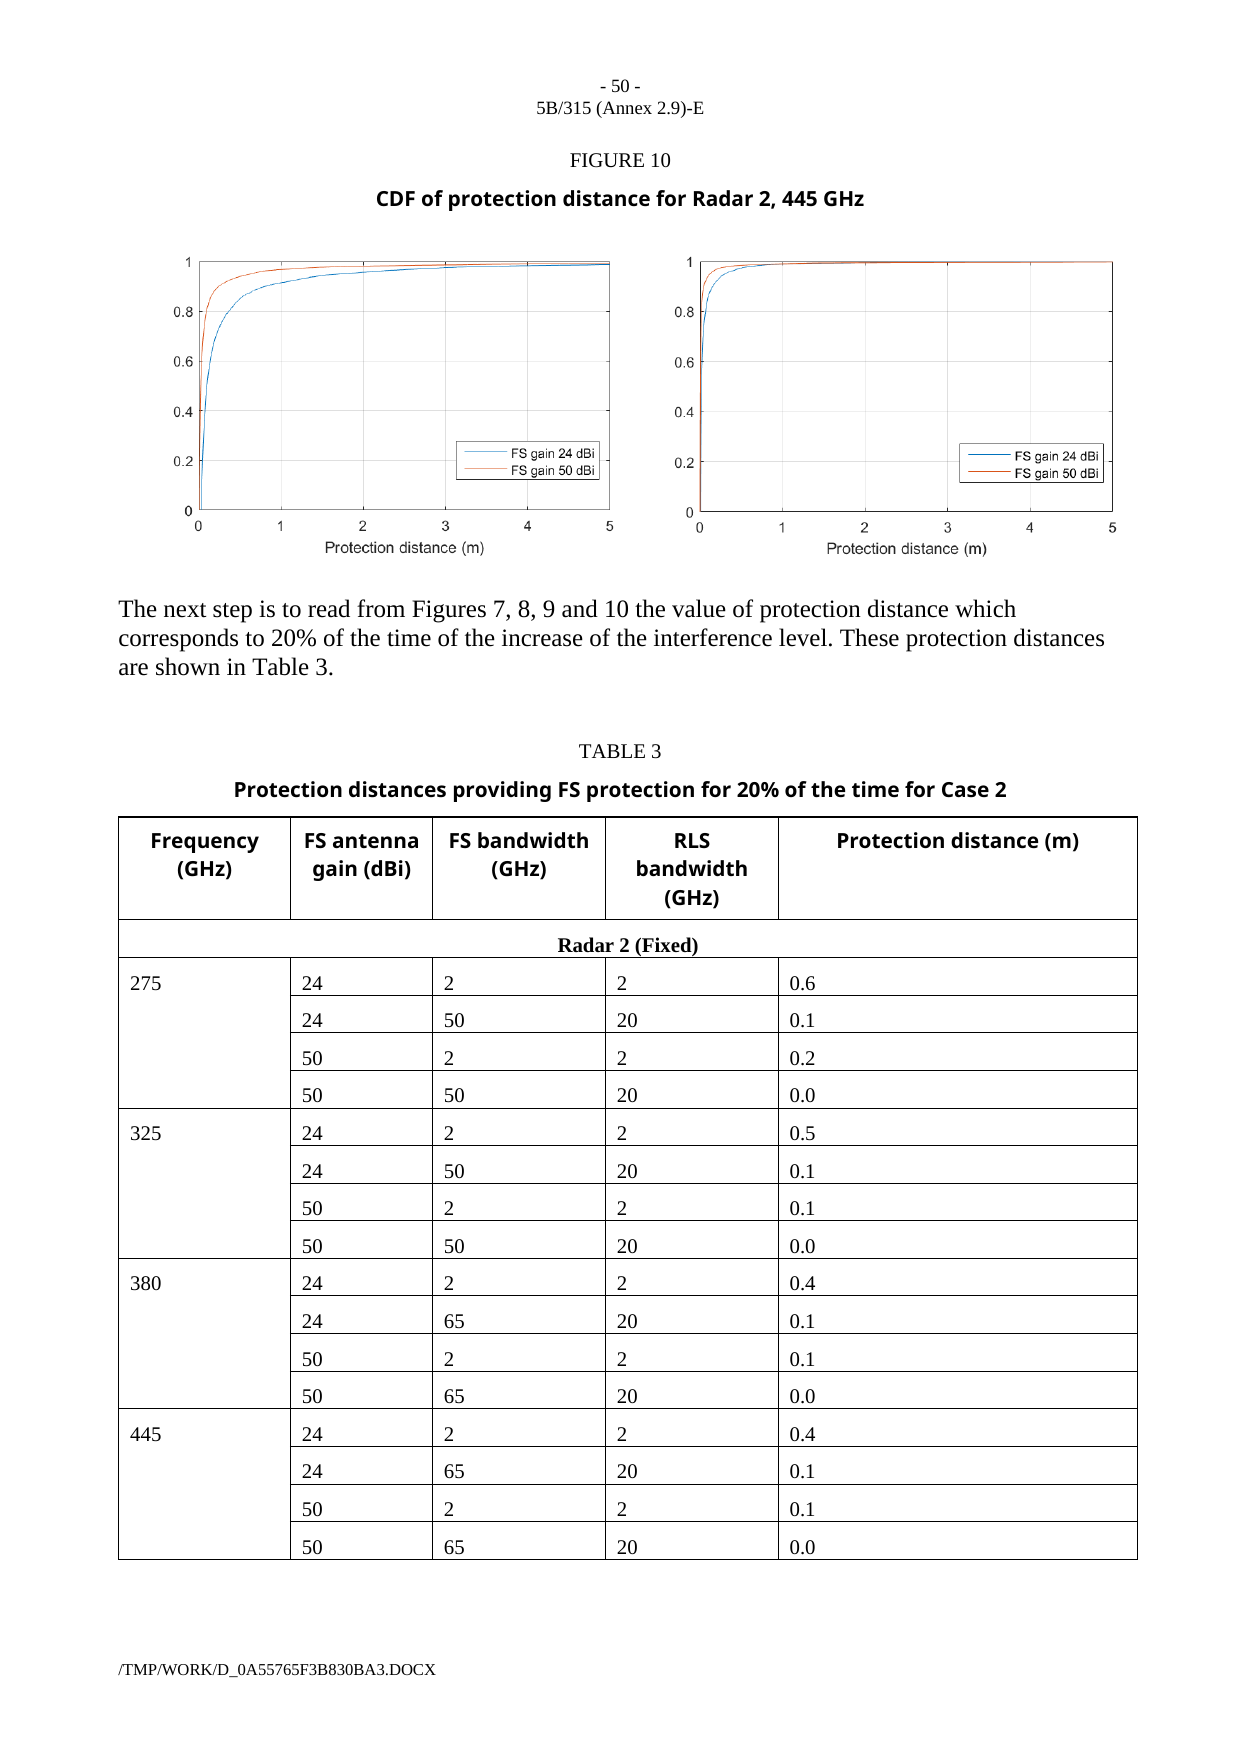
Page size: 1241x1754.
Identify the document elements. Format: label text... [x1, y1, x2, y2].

table_cell 0.1 [779, 1184, 1137, 1220]
table_header Frequency (GHz) [119, 818, 290, 919]
table_cell 50 [291, 1485, 432, 1521]
table_cell 24 [291, 996, 432, 1032]
table_cell 2 [433, 1184, 605, 1220]
table_header FS bandwidth (GHz) [433, 818, 605, 919]
table_cell 380 [119, 1259, 290, 1408]
table_cell 24 [291, 1409, 432, 1446]
table_cell 325 [119, 1109, 290, 1258]
table_cell 2 [606, 958, 778, 994]
table_cell 50 [291, 1033, 432, 1070]
text TABLE 3 [118, 739, 1122, 763]
table_cell 2 [606, 1409, 778, 1446]
table_cell 0.1 [779, 1296, 1137, 1333]
table_cell 20 [606, 996, 778, 1032]
table_cell 2 [606, 1334, 778, 1371]
picture [129, 237, 619, 556]
table_cell 50 [433, 996, 605, 1032]
table_header [118, 225, 619, 582]
table_cell 50 [291, 1334, 432, 1371]
table_cell 0.1 [779, 996, 1137, 1032]
table_cell 24 [291, 1259, 432, 1295]
table_cell 24 [291, 1109, 432, 1145]
text Figure 10 [118, 148, 1122, 172]
table_cell 2 [433, 958, 605, 994]
table_cell 0.4 [779, 1409, 1137, 1446]
table_cell 2 [433, 1109, 605, 1145]
table_cell 2 [433, 1485, 605, 1521]
title Protection distances providing FS protection for 20% of the time for Case 2 [118, 775, 1122, 804]
table_cell 0.1 [779, 1334, 1137, 1371]
table_cell 2 [606, 1109, 778, 1145]
table_header [619, 225, 1122, 582]
table_cell 0.1 [779, 1485, 1137, 1521]
table_cell 0.2 [779, 1033, 1137, 1070]
table_cell 2 [606, 1184, 778, 1220]
table_cell 0.4 [779, 1259, 1137, 1295]
table_cell 20 [606, 1296, 778, 1333]
table_cell 24 [291, 1146, 432, 1183]
table_cell 275 [119, 958, 290, 1107]
table_cell 20 [606, 1372, 778, 1408]
table_cell 24 [291, 1447, 432, 1483]
table_cell 50 [433, 1146, 605, 1183]
picture [630, 237, 1123, 557]
table_cell 2 [433, 1409, 605, 1446]
table_cell 50 [291, 1221, 432, 1258]
table_header Protection distance (m) [779, 818, 1137, 919]
table_cell 2 [433, 1334, 605, 1371]
table_cell 20 [606, 1071, 778, 1107]
table_cell 50 [291, 1071, 432, 1107]
text The next step is to read from Figures 7, 8, 9 and 10 the value of protection distance which corresponds to 20% of the time of the increase of the interference level. These protection distances are shown in Table 3. [118, 594, 1122, 681]
table_cell 0.0 [779, 1522, 1137, 1559]
table_cell 2 [433, 1259, 605, 1295]
table_header FS antenna gain (dBi) [291, 818, 432, 919]
table_cell 20 [606, 1146, 778, 1183]
table_cell 0.0 [779, 1071, 1137, 1107]
table_cell 50 [291, 1522, 432, 1559]
table_cell 50 [291, 1184, 432, 1220]
table_cell 0.6 [779, 958, 1137, 994]
table_cell 2 [606, 1033, 778, 1070]
table_cell 65 [433, 1447, 605, 1483]
table_cell 0.0 [779, 1221, 1137, 1258]
table_cell 0.5 [779, 1109, 1137, 1145]
table_cell 2 [606, 1259, 778, 1295]
table_header RLS bandwidth (GHz) [606, 818, 778, 919]
table_cell 2 [606, 1485, 778, 1521]
table_cell 65 [433, 1372, 605, 1408]
table_cell 20 [606, 1221, 778, 1258]
table_cell 50 [291, 1372, 432, 1408]
table_cell 20 [606, 1447, 778, 1483]
table_cell 65 [433, 1522, 605, 1559]
table_cell 20 [606, 1522, 778, 1559]
table_cell 50 [433, 1221, 605, 1258]
table_cell Radar 2 (Fixed) [119, 920, 1137, 957]
table_cell 0.0 [779, 1372, 1137, 1408]
table_cell 2 [433, 1033, 605, 1070]
table_cell 445 [119, 1409, 290, 1559]
table_cell 24 [291, 958, 432, 994]
table_cell 0.1 [779, 1447, 1137, 1483]
table_cell 50 [433, 1071, 605, 1107]
table_cell 24 [291, 1296, 432, 1333]
title CDF of protection distance for Radar 2, 445 GHz [118, 184, 1122, 213]
table_cell 65 [433, 1296, 605, 1333]
table_cell 0.1 [779, 1146, 1137, 1183]
